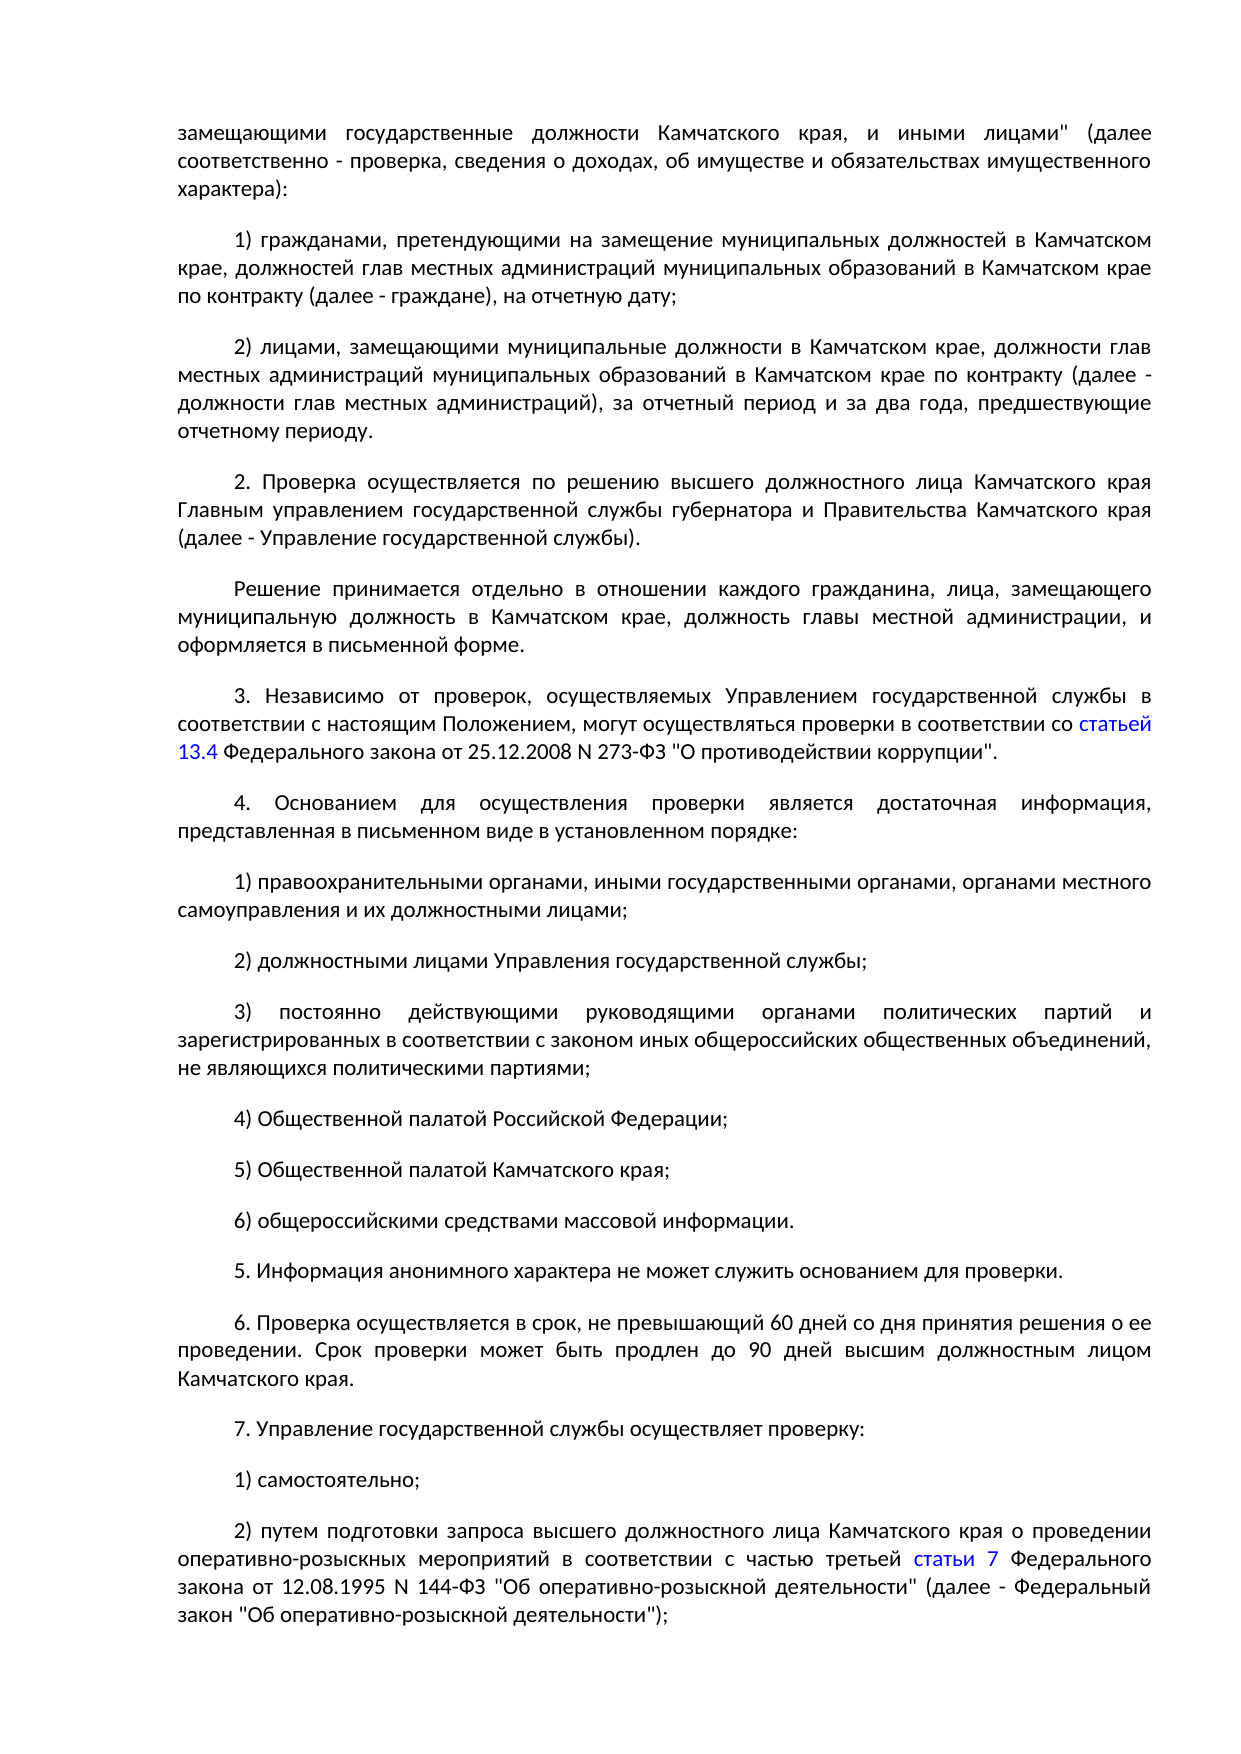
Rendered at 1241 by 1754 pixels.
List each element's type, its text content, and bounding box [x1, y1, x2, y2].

text 2) путем подготовки запроса высшего должностного лица Камчатского края о проведении оперативно-розыскных мероприятий в соответствии с частью третьей статьи 7 Федерального закона от 12.08.1995 N 144-ФЗ "Об оперативно-розыскной деятельности" (далее - Федеральный закон "Об оперативно-розыскной деятельности"); [177, 1516, 1152, 1628]
text 4) Общественной палатой Российской Федерации; [177, 1104, 1152, 1132]
text 7. Управление государственной службы осуществляет проверку: [177, 1414, 1152, 1443]
text 2. Проверка осуществляется по решению высшего должностного лица Камчатского края Главным управлением государственной службы губернатора и Правительства Камчатского края (далее - Управление государственной службы). [177, 467, 1152, 551]
text 5. Информация анонимного характера не может служить основанием для проверки. [177, 1257, 1152, 1285]
text 6. Проверка осуществляется в срок, не превышающий 60 дней со дня принятия решения о ее проведении. Срок проверки может быть продлен до 90 дней высшим должностным лицом Камчатского края. [177, 1308, 1152, 1392]
text 3. Независимо от проверок, осуществляемых Управлением государственной службы в соответствии с настоящим Положением, могут осуществляться проверки в соответствии со статьей 13.4 Федерального закона от 25.12.2008 N 273-ФЗ "О противодействии коррупции". [177, 681, 1152, 765]
text 4. Основанием для осуществления проверки является достаточная информация, представленная в письменном виде в установленном порядке: [177, 788, 1152, 844]
text 2) должностными лицами Управления государственной службы; [177, 946, 1152, 974]
text 1) правоохранительными органами, иными государственными органами, органами местного самоуправления и их должностными лицами; [177, 867, 1152, 923]
text 1) самостоятельно; [177, 1466, 1152, 1493]
text 3) постоянно действующими руководящими органами политических партий и зарегистрированных в соответствии с законом иных общероссийских общественных объединений, не являющихся политическими партиями; [177, 997, 1152, 1081]
text Решение принимается отдельно в отношении каждого гражданина, лица, замещающего муниципальную должность в Камчатском крае, должность главы местной администрации, и оформляется в письменной форме. [177, 574, 1152, 658]
text 5) Общественной палатой Камчатского края; [177, 1155, 1152, 1183]
text 1) гражданами, претендующими на замещение муниципальных должностей в Камчатском крае, должностей глав местных администраций муниципальных образований в Камчатском крае по контракту (далее - граждане), на отчетную дату; [177, 225, 1152, 309]
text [177, 118, 1152, 202]
text 6) общероссийскими средствами массовой информации. [177, 1206, 1152, 1234]
text 2) лицами, замещающими муниципальные должности в Камчатском крае, должности глав местных администраций муниципальных образований в Камчатском крае по контракту (далее - должности глав местных администраций), за отчетный период и за два года, предшествующие отчетному периоду. [177, 332, 1152, 444]
